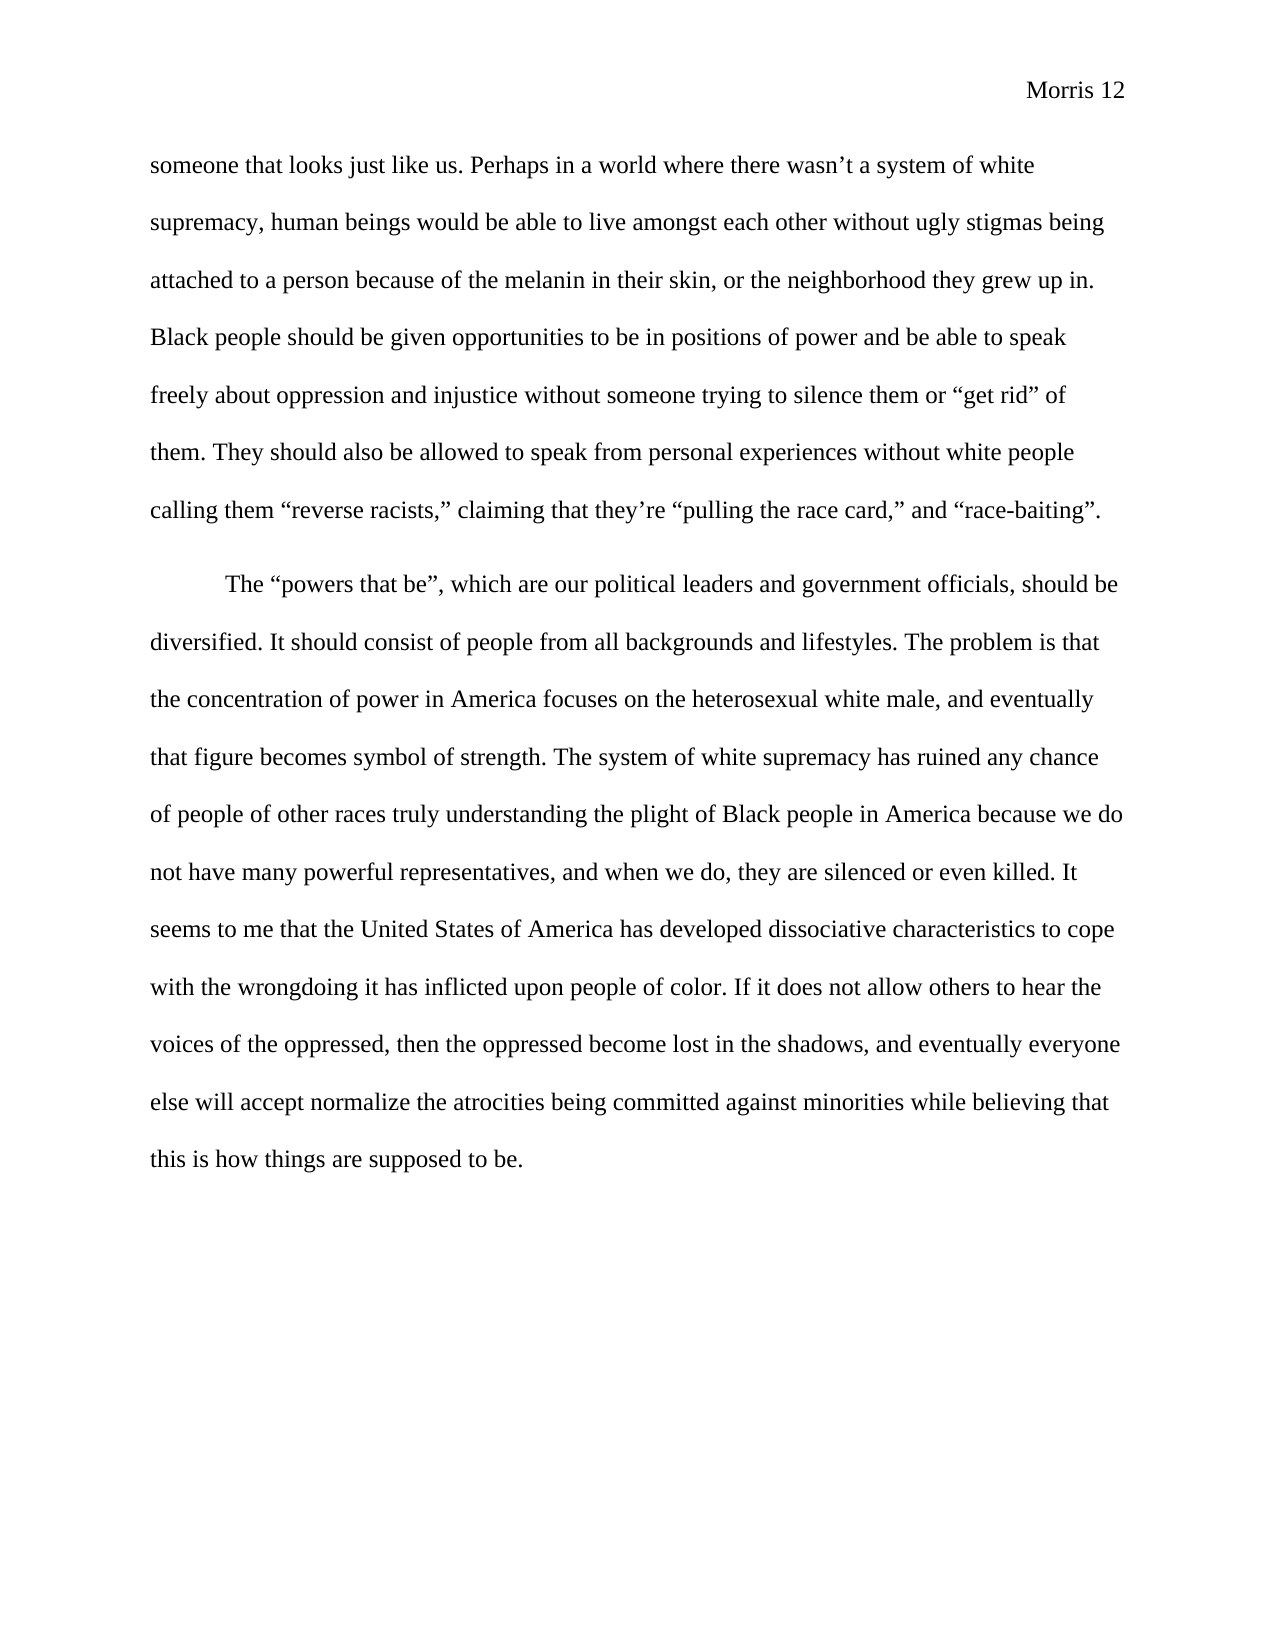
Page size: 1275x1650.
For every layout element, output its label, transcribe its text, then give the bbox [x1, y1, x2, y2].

text The “powers that be”, which are our political leaders and government officials, should be diversified. It should consist of people from all backgrounds and lifestyles. The problem is that the concentration of power in America focuses on the heterosexual white male, and eventually that figure becomes symbol of strength. The system of white supremacy has ruined any chance of people of other races truly understanding the plight of Black people in America because we do not have many powerful representatives, and when we do, they are silenced or even killed. It seems to me that the United States of America has developed dissociative characteristics to cope with the wrongdoing it has inflicted upon people of color. If it does not allow others to hear the voices of the oppressed, then the oppressed become lost in the shadows, and eventually everyone else will accept normalize the atrocities being committed against minorities while believing that this is how things are supposed to be. [150, 569, 1125, 1173]
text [150, 150, 1125, 524]
